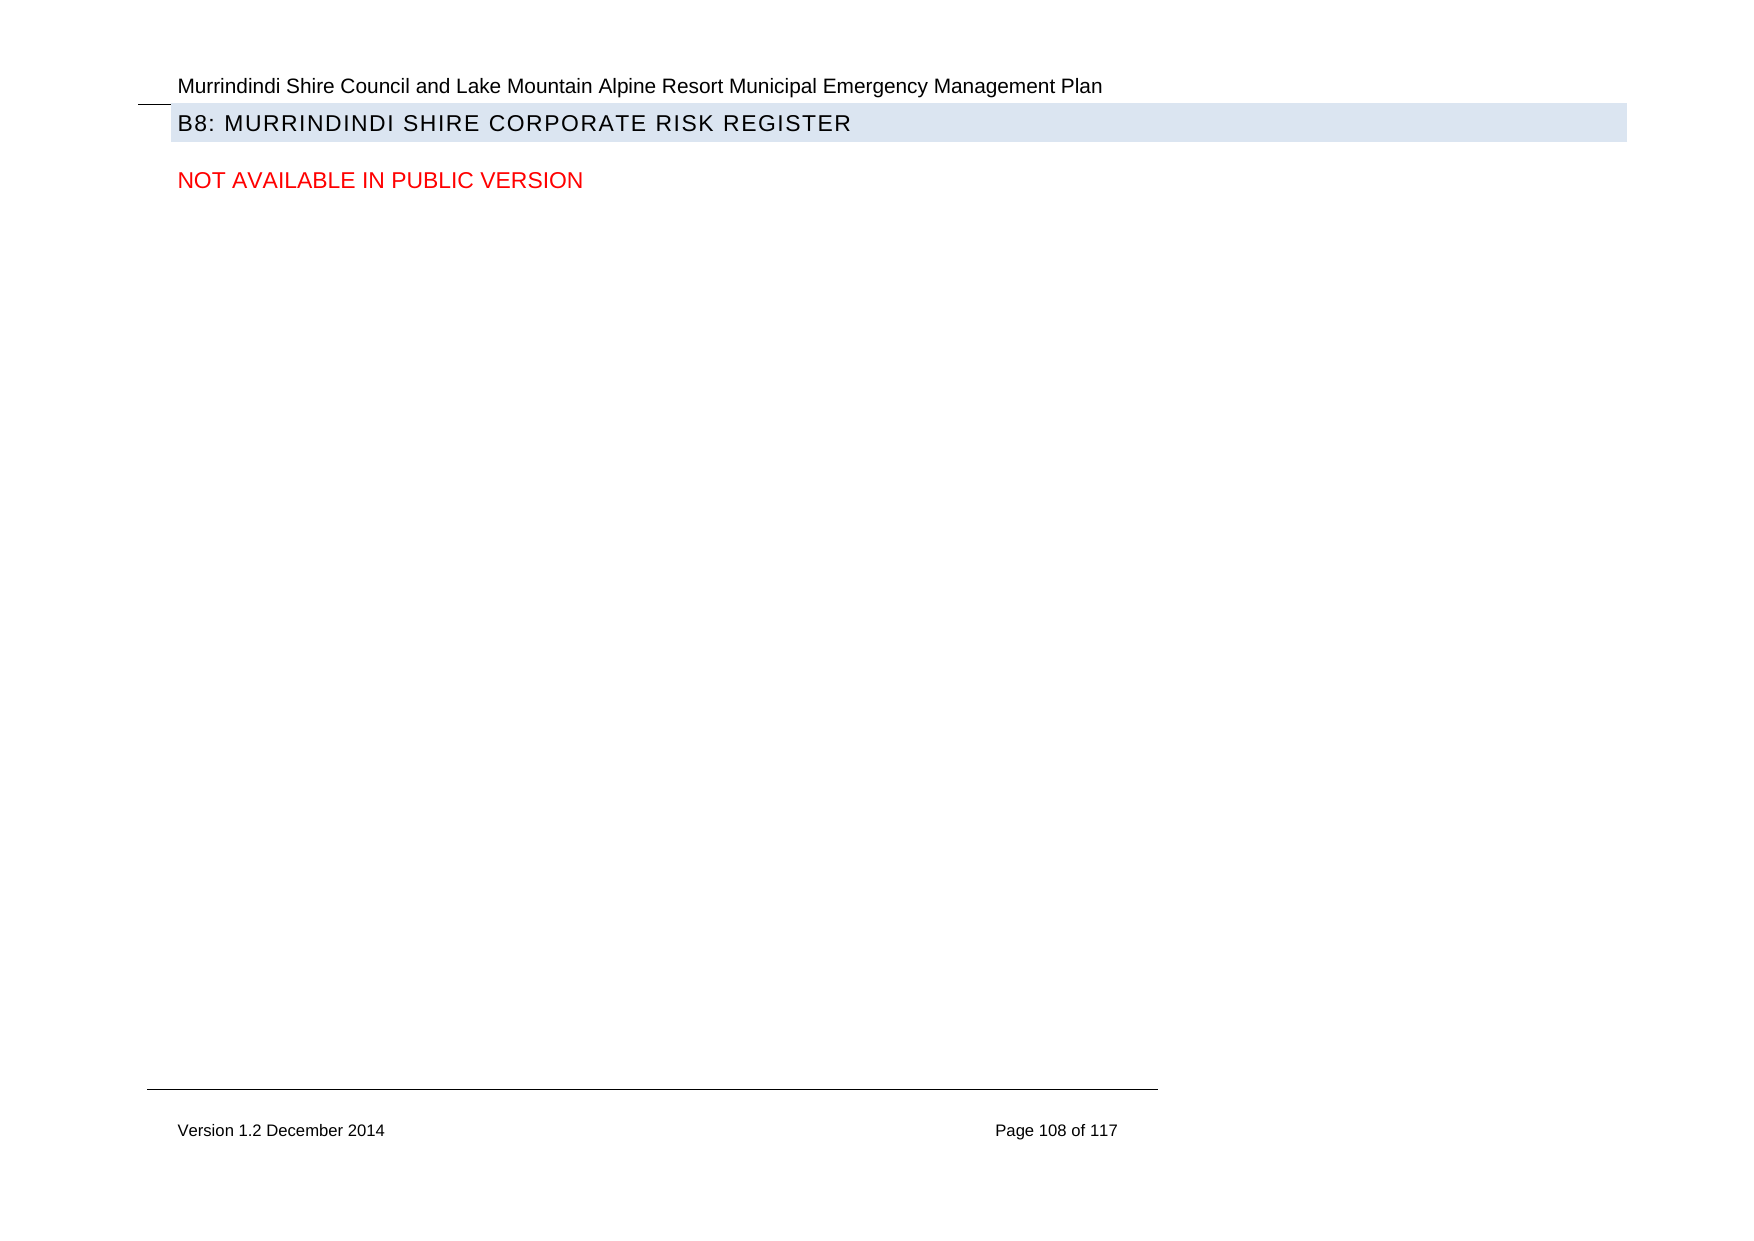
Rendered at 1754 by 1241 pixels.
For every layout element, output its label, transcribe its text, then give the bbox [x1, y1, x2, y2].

subtitle B8: MURRINDINDI SHIRE CORPORATE RISK REGISTER [177, 110, 1621, 136]
text NOT AVAILABLE IN PUBLIC VERSION [177, 167, 1621, 193]
